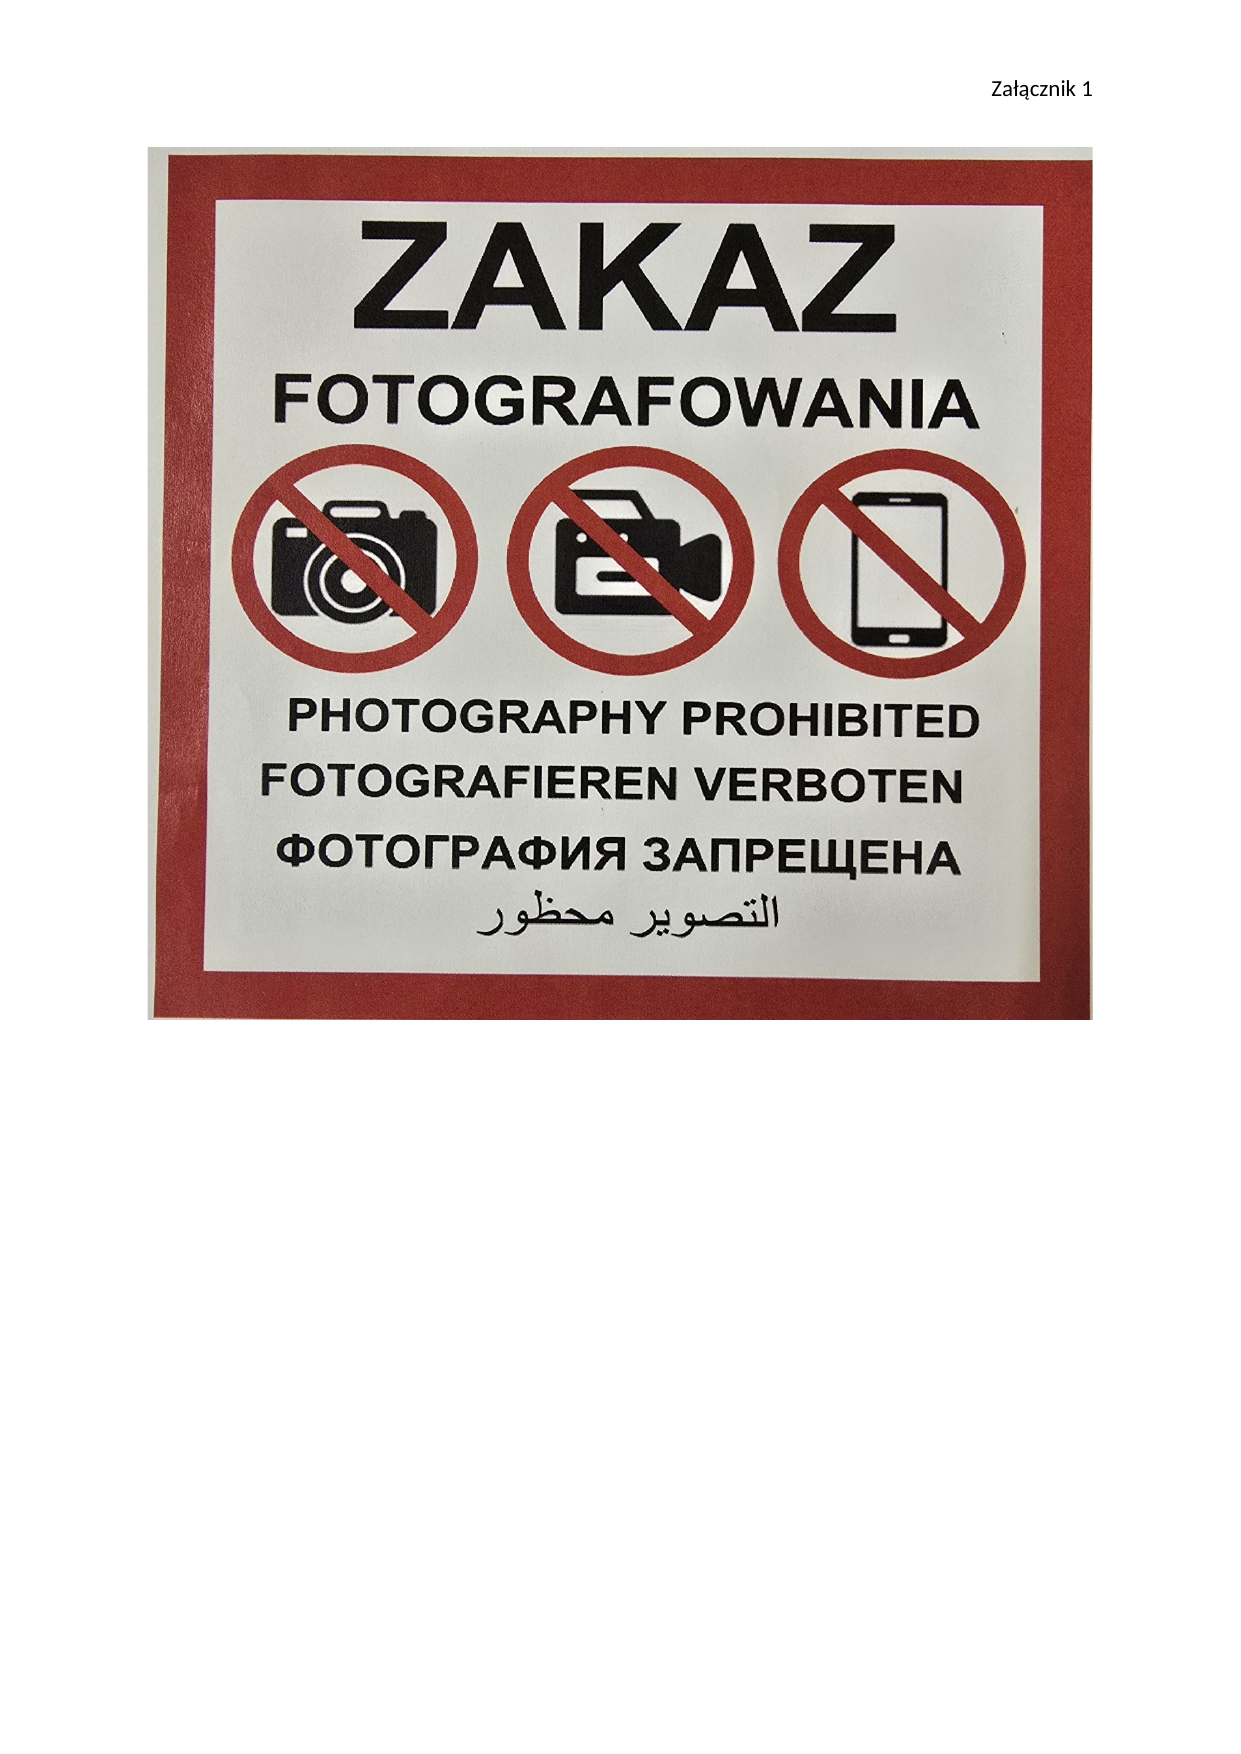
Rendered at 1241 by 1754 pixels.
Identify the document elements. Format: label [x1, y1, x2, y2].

picture [147, 147, 1093, 1020]
